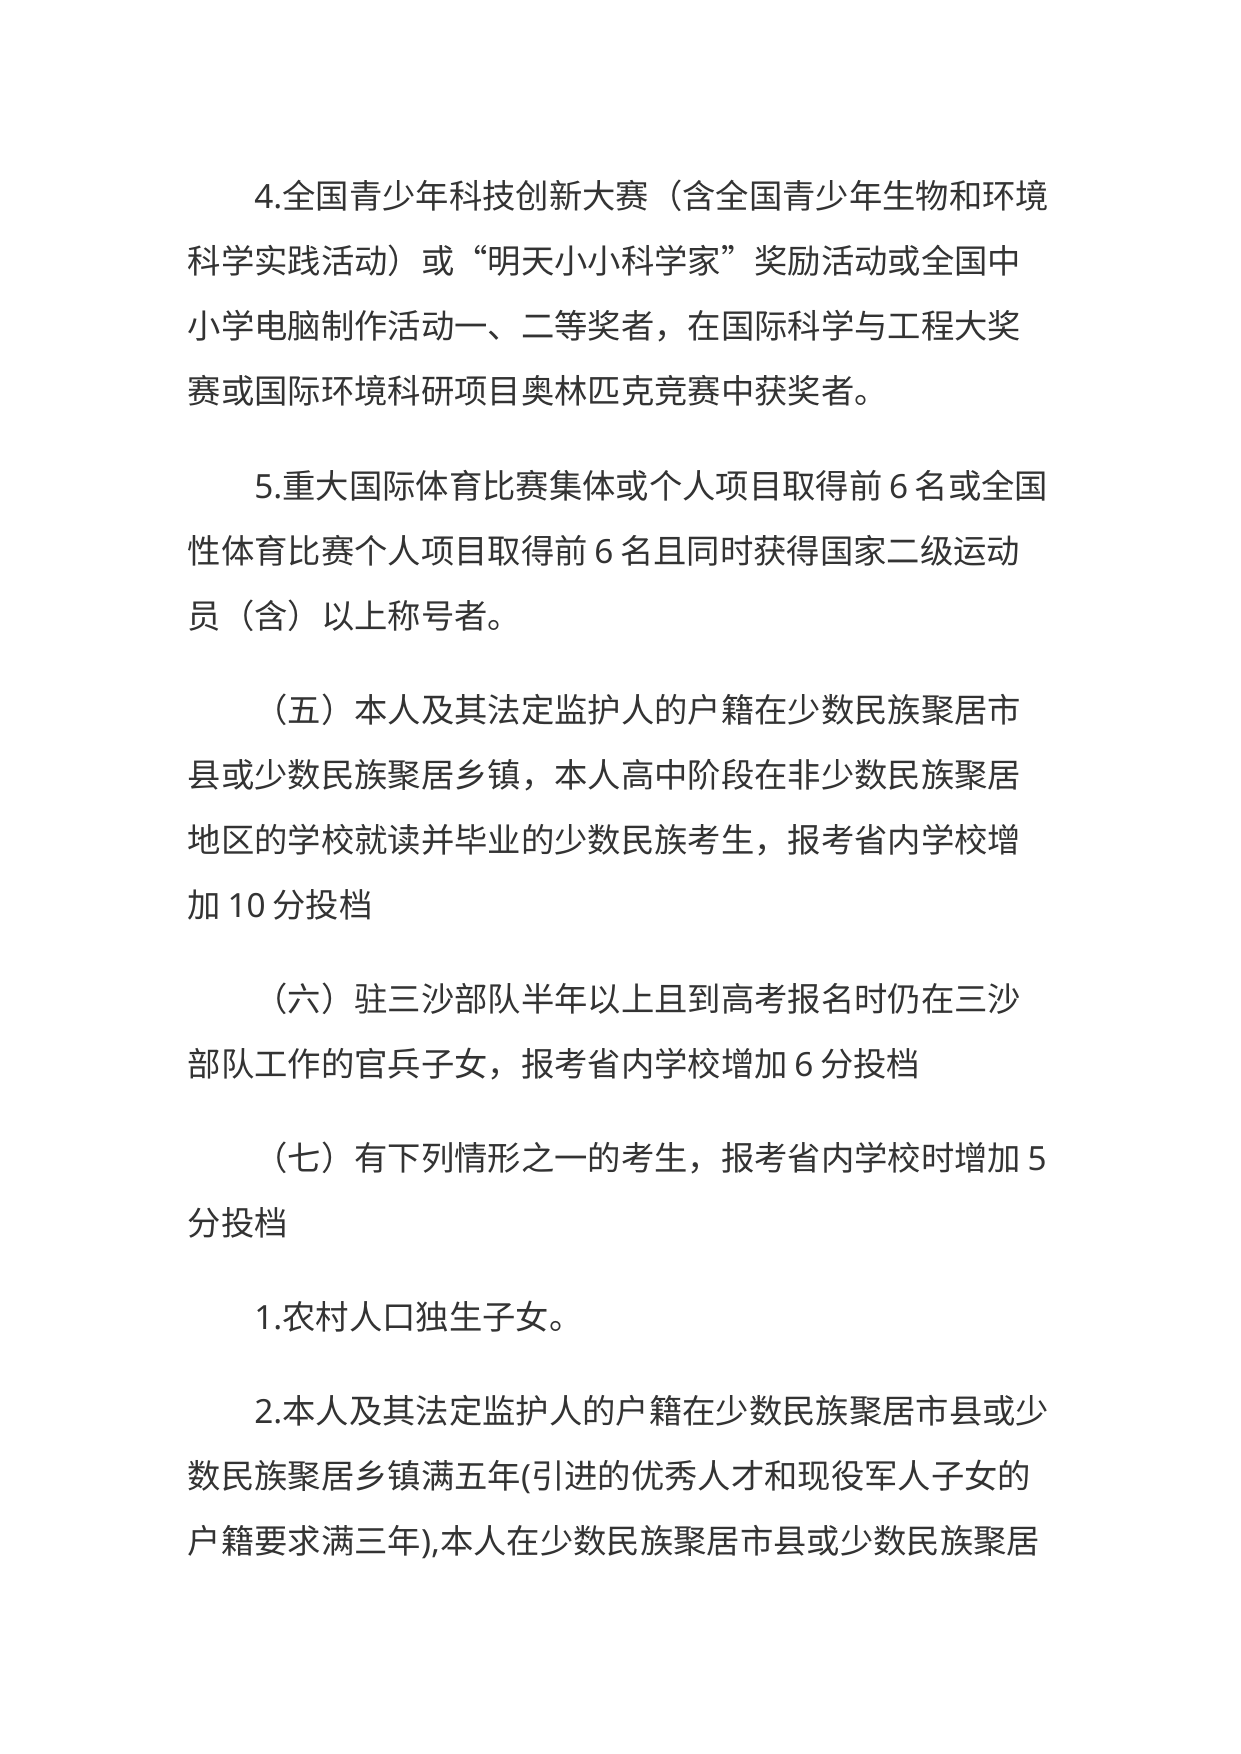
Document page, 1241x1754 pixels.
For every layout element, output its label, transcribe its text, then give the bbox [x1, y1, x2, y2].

text 5.重大国际体育比赛集体或个人项目取得前6名或全国性体育比赛个人项目取得前6名且同时获得国家二级运动员（含）以上称号者。 [187, 451, 1053, 646]
text 4.全国青少年科技创新大赛（含全国青少年生物和环境科学实践活动）或“明天小小科学家”奖励活动或全国中小学电脑制作活动一、二等奖者，在国际科学与工程大奖赛或国际环境科研项目奥林匹克竞赛中获奖者。 [187, 162, 1053, 422]
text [187, 1377, 1053, 1572]
text （五）本人及其法定监护人的户籍在少数民族聚居市县或少数民族聚居乡镇，本人高中阶段在非少数民族聚居地区的学校就读并毕业的少数民族考生，报考省内学校增加10分投档 [187, 675, 1053, 935]
text （七）有下列情形之一的考生，报考省内学校时增加5分投档 [187, 1124, 1053, 1254]
text 1.农村人口独生子女。 [187, 1283, 1053, 1348]
text （六）驻三沙部队半年以上且到高考报名时仍在三沙部队工作的官兵子女，报考省内学校增加6分投档 [187, 964, 1053, 1094]
